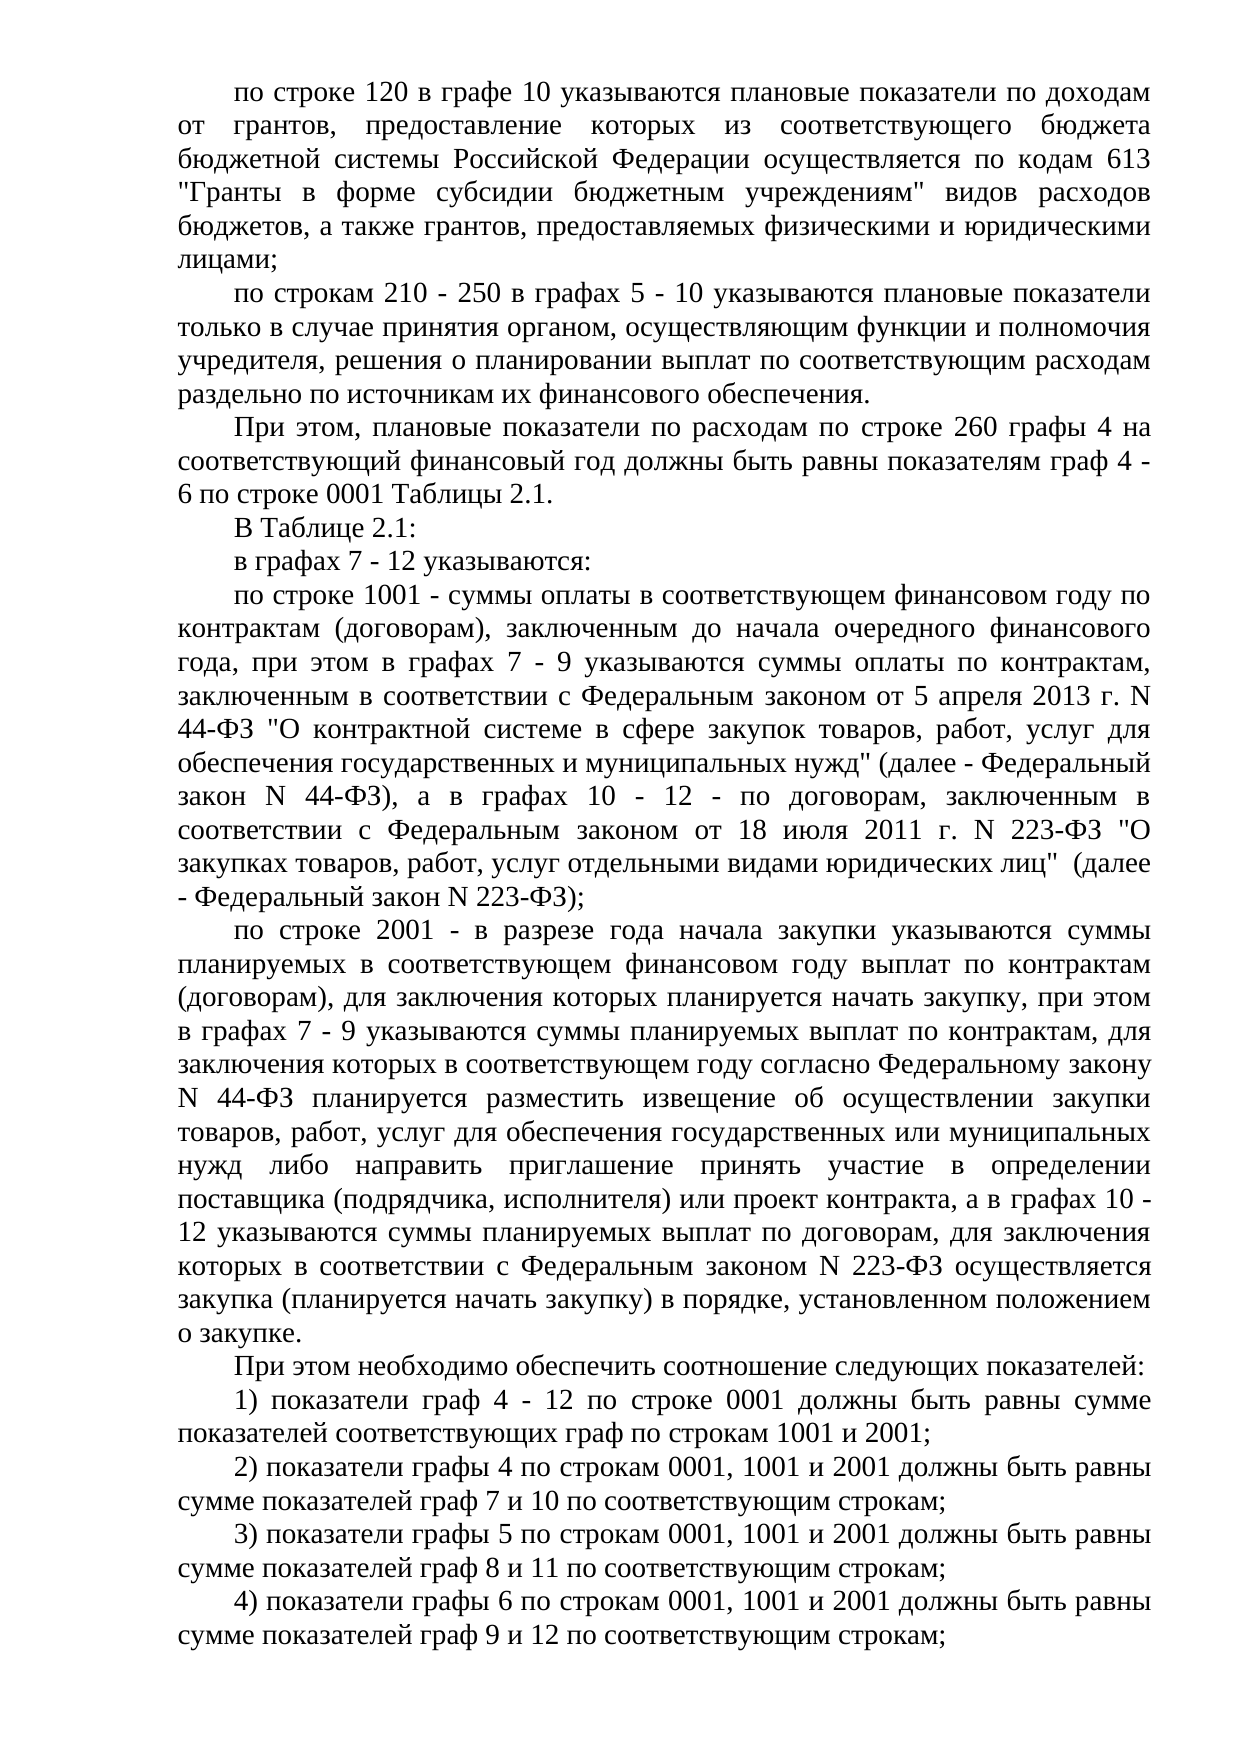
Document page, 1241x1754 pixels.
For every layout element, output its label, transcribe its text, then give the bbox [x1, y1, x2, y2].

text по строке 120 в графе 10 указываются плановые показатели по доходам от грантов, предоставление которых из соответствующего бюджета бюджетной системы Российской Федерации осуществляется по кодам 613 "Гранты в форме субсидии бюджетным учреждениям" видов расходов бюджетов, а также грантов, предоставляемых физическими и юридическими лицами; [177, 74, 1152, 275]
text 3) показатели графы 5 по строкам 0001, 1001 и 2001 должны быть равны сумме показателей граф 8 и 11 по соответствующим строкам; [177, 1516, 1152, 1583]
text в графах 7 - 12 указываются: [177, 543, 1152, 577]
text 4) показатели графы 6 по строкам 0001, 1001 и 2001 должны быть равны сумме показателей граф 9 и 12 по соответствующим строкам; [177, 1583, 1152, 1650]
text 1) показатели граф 4 - 12 по строке 0001 должны быть равны сумме показателей соответствующих граф по строкам 1001 и 2001; [177, 1382, 1152, 1449]
text При этом, плановые показатели по расходам по строке 260 графы 4 на соответствующий финансовый год должны быть равны показателям граф 4 - 6 по строке 0001 Таблицы 2.1. [177, 409, 1152, 510]
text При этом необходимо обеспечить соотношение следующих показателей: [177, 1348, 1152, 1382]
text 2) показатели графы 4 по строкам 0001, 1001 и 2001 должны быть равны сумме показателей граф 7 и 10 по соответствующим строкам; [177, 1449, 1152, 1516]
text по строкам 210 - 250 в графах 5 - 10 указываются плановые показатели только в случае принятия органом, осуществляющим функции и полномочия учредителя, решения о планировании выплат по соответствующим расходам раздельно по источникам их финансового обеспечения. [177, 275, 1152, 409]
text В Таблице 2.1: [177, 510, 1152, 543]
text по строке 2001 - в разрезе года начала закупки указываются суммы планируемых в соответствующем финансовом году выплат по контрактам (договорам), для заключения которых планируется начать закупку, при этом в графах 7 - 9 указываются суммы планируемых выплат по контрактам, для заключения которых в соответствующем году согласно Федеральному закону N 44-ФЗ планируется разместить извещение об осуществлении закупки товаров, работ, услуг для обеспечения государственных или муниципальных нужд либо направить приглашение принять участие в определении поставщика (подрядчика, исполнителя) или проект контракта, а в графах 10 - 12 указываются суммы планируемых выплат по договорам, для заключения которых в соответствии с Федеральным законом N 223-ФЗ осуществляется закупка (планируется начать закупку) в порядке, установленном положением о закупке. [177, 912, 1152, 1348]
text по строке 1001 - суммы оплаты в соответствующем финансовом году по контрактам (договорам), заключенным до начала очередного финансового года, при этом в графах 7 - 9 указываются суммы оплаты по контрактам, заключенным в соответствии с Федеральным законом от 5 апреля 2013 г. N 44-ФЗ "О контрактной системе в сфере закупок товаров, работ, услуг для обеспечения государственных и муниципальных нужд" (далее - Федеральный закон N 44-ФЗ), а в графах 10 - 12 - по договорам, заключенным в соответствии с Федеральным законом от 18 июля 2011 г. N 223-ФЗ "О закупках товаров, работ, услуг отдельными видами юридических лиц" (далее - Федеральный закон N 223-ФЗ); [177, 577, 1152, 912]
